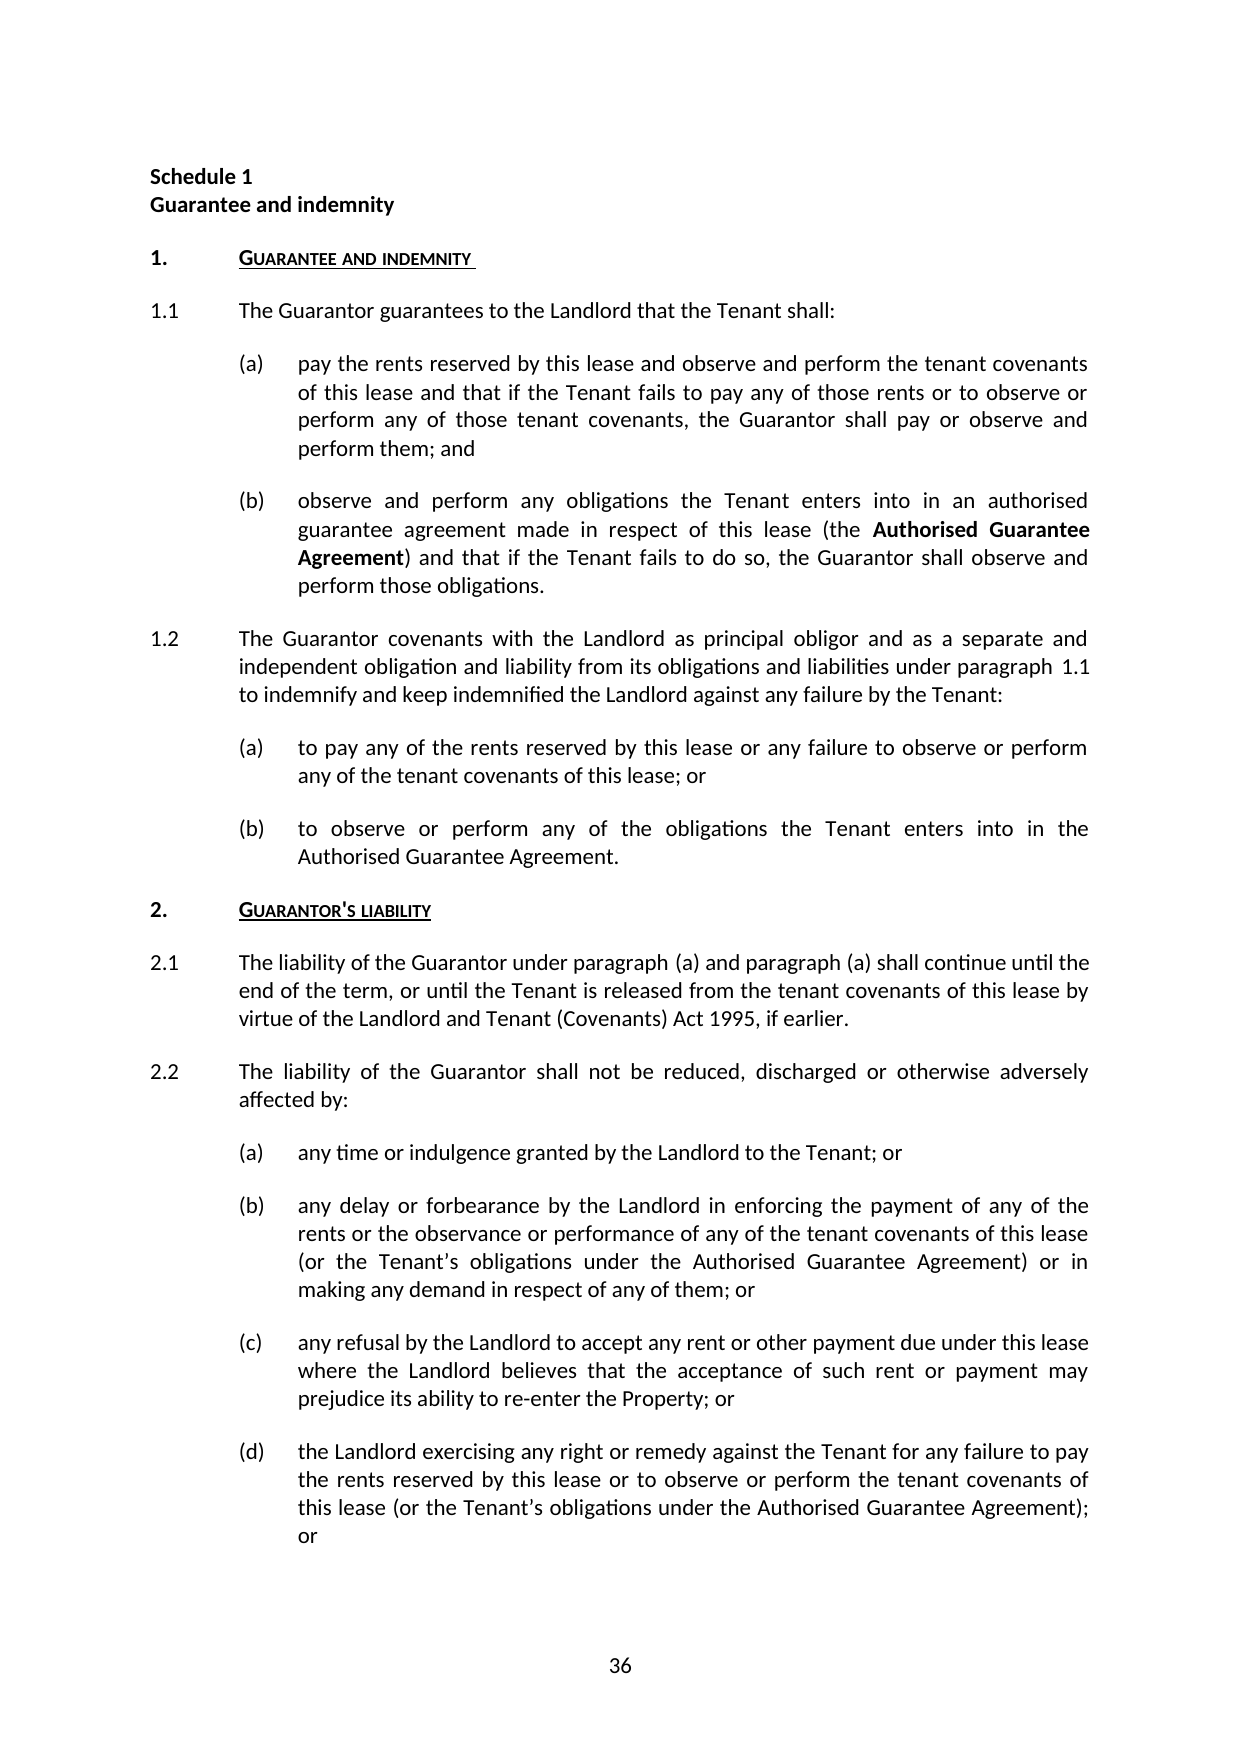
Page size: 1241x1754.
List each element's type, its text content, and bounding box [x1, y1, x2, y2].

text any refusal by the Landlord to accept any rent or other payment due under this lease where the Landlord believes that the acceptance of such rent or payment may prejudice its ability to re-enter the Property; or [239, 1328, 1090, 1412]
text The liability of the Guarantor shall not be reduced, discharged or otherwise adversely affected by: [150, 1057, 1090, 1113]
subtitle Guarantor's liability [150, 895, 1090, 923]
subtitle Guarantee and indemnity [150, 243, 1090, 272]
text Guarantee and indemnity [150, 162, 1090, 218]
text pay the rents reserved by this lease and observe and perform the tenant covenants of this lease and that if the Tenant fails to pay any of those rents or to observe or perform any of those tenant covenants, the Guarantor shall pay or observe and perform them; and [239, 349, 1090, 462]
text observe and perform any obligations the Tenant enters into in an authorised guarantee agreement made in respect of this lease (the Authorised Guarantee Agreement) and that if the Tenant fails to do so, the Guarantor shall observe and perform those obligations. [239, 487, 1090, 599]
text The Guarantor covenants with the Landlord as principal obligor and as a separate and independent obligation and liability from its obligations and liabilities under paragraph 1.1 to indemnify and keep indemnified the Landlord against any failure by the Tenant: [150, 624, 1090, 708]
text the Landlord exercising any right or remedy against the Tenant for any failure to pay the rents reserved by this lease or to observe or perform the tenant covenants of this lease (or the Tenant’s obligations under the Authorised Guarantee Agreement); or [239, 1437, 1090, 1549]
text any delay or forbearance by the Landlord in enforcing the payment of any of the rents or the observance or performance of any of the tenant covenants of this lease (or the Tenant’s obligations under the Authorised Guarantee Agreement) or in making any demand in respect of any of them; or [239, 1191, 1090, 1303]
text The Guarantor guarantees to the Landlord that the Tenant shall: [150, 297, 1090, 324]
text to pay any of the rents reserved by this lease or any failure to observe or perform any of the tenant covenants of this lease; or [239, 733, 1090, 789]
text The liability of the Guarantor under paragraph (a) and paragraph (a) shall continue until the end of the term, or until the Tenant is released from the tenant covenants of this lease by virtue of the Landlord and Tenant (Covenants) Act 1995, if earlier. [150, 948, 1090, 1032]
text to observe or perform any of the obligations the Tenant enters into in the Authorised Guarantee Agreement. [239, 814, 1090, 870]
text any time or indulgence granted by the Landlord to the Tenant; or [239, 1138, 1090, 1166]
